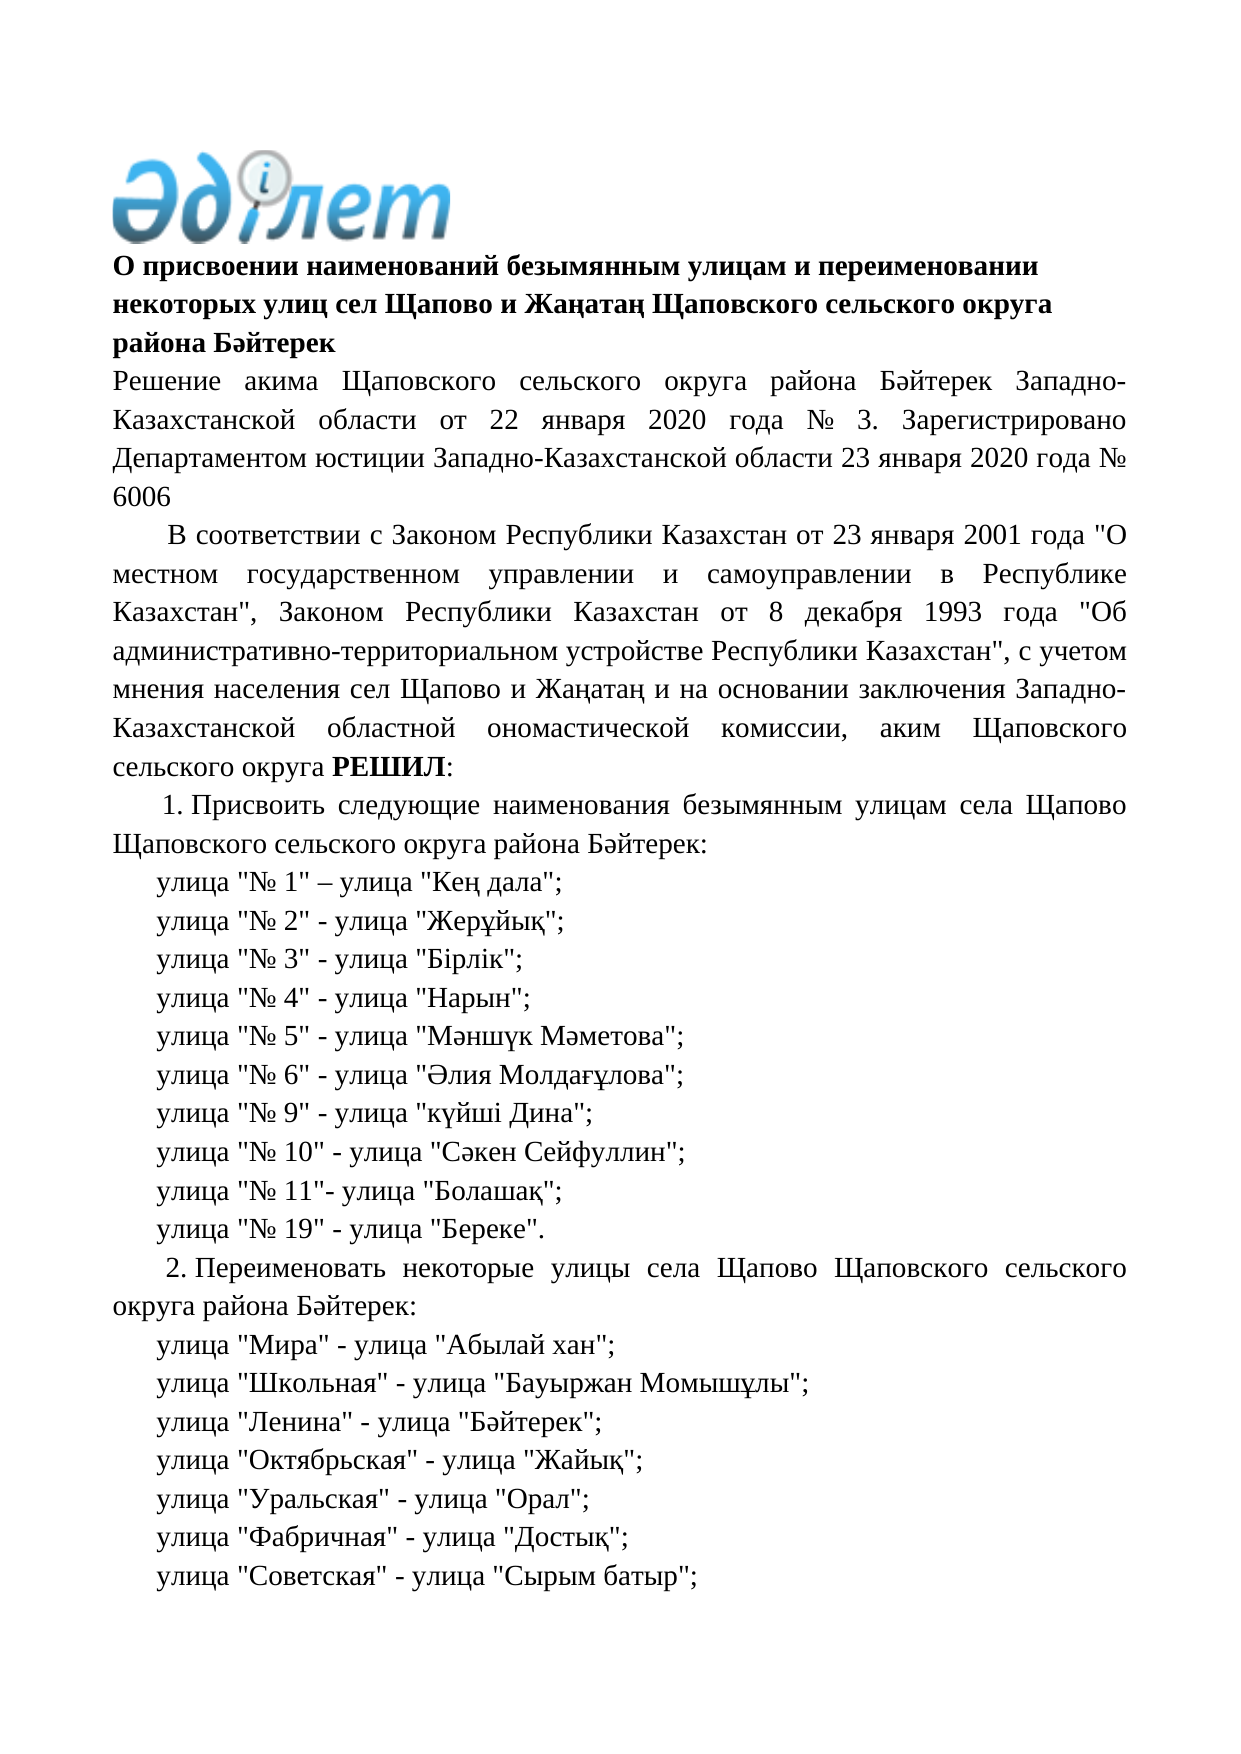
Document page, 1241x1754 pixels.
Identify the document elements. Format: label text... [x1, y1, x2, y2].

text улица "№ 6" - улица "Әлия Молдағұлова"; [112, 1057, 1128, 1091]
text улица "№ 2" - улица "Жерұйық"; [112, 903, 1128, 936]
picture [112, 150, 451, 244]
text улица "№ 5" - улица "Мәншүк Мәметова"; [112, 1018, 1128, 1052]
text улица "№ 1" – улица "Кең дала"; [112, 864, 1128, 898]
text улица "№ 11"- улица "Болашақ"; [112, 1173, 1128, 1206]
text улица "Ленина" - улица "Бәйтерек"; [112, 1404, 1128, 1437]
text улица "Фабричная" - улица "Достық"; [112, 1519, 1128, 1553]
text 1. Присвоить следующие наименования безымянным улицам села Щапово Щаповского сельского округа района Бәйтерек: [112, 787, 1128, 859]
text улица "№ 3" - улица "Бірлік"; [112, 941, 1128, 975]
text улица "Октябрьская" - улица "Жайық"; [112, 1442, 1128, 1476]
text улица "Школьная" - улица "Бауыржан Момышұлы"; [112, 1365, 1128, 1399]
text улица "Уральская" - улица "Орал"; [112, 1481, 1128, 1514]
text улица "Мира" - улица "Абылай хан"; [112, 1327, 1128, 1360]
text О присвоении наименований безымянным улицам и переименовании некоторых улиц сел Щапово и Жаңатаң Щаповского сельского округа района Бәйтерек [112, 248, 1128, 358]
text улица "№ 9" - улица "күйші Дина"; [112, 1096, 1128, 1129]
text Решение акима Щаповского сельского округа района Бәйтерек Западно-Казахстанской области от 22 января 2020 года № 3. Зарегистрировано Департаментом юстиции Западно-Казахстанской области 23 января 2020 года № 6006 [112, 363, 1128, 512]
text 2. Переименовать некоторые улицы села Щапово Щаповского сельского округа района Бәйтерек: [112, 1250, 1128, 1322]
text В соответствии с Законом Республики Казахстан от 23 января 2001 года "О местном государственном управлении и самоуправлении в Республике Казахстан", Законом Республики Казахстан от 8 декабря 1993 года "Об административно-территориальном устройстве Республики Казахстан", с учетом мнения населения сел Щапово и Жаңатаң и на основании заключения Западно-Казахстанской областной ономастической комиссии, аким Щаповского сельского округа РЕШИЛ: [112, 517, 1128, 782]
text улица "№ 4" - улица "Нарын"; [112, 980, 1128, 1013]
text улица "Советская" - улица "Сырым батыр"; [112, 1558, 1128, 1592]
text улица "№ 10" - улица "Сәкен Сейфуллин"; [112, 1134, 1128, 1168]
text улица "№ 19" - улица "Береке". [112, 1211, 1128, 1245]
